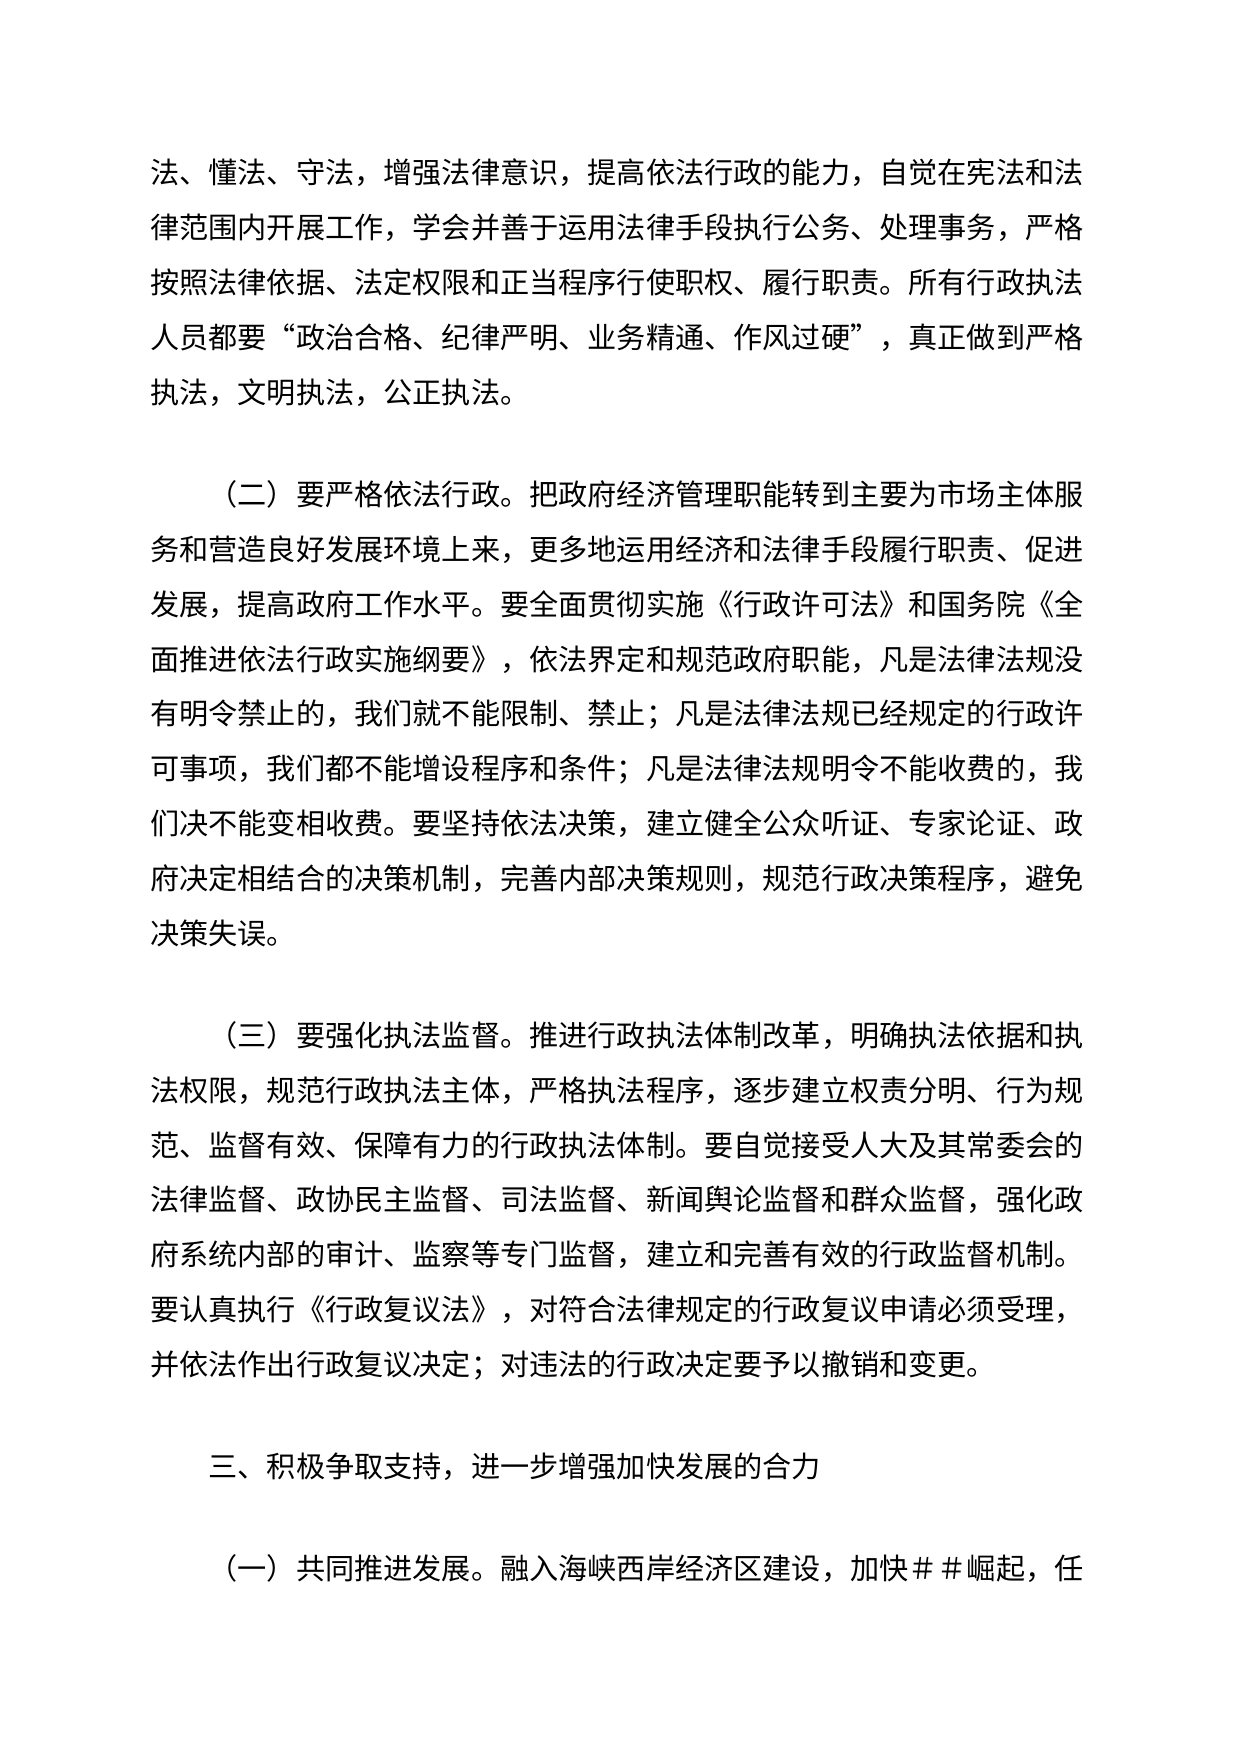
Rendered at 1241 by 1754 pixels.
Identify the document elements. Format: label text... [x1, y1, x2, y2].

text （一）共同推进发展。融入海峡西岸经济区建设，加快＃＃崛起，任 [150, 1545, 1090, 1587]
text （三）要强化执法监督。推进行政执法体制改革，明确执法依据和执法权限，规范行政执法主体，严格执法程序，逐步建立权责分明、行为规范、监督有效、保障有力的行政执法体制。要自觉接受人大及其常委会的法律监督、政协民主监督、司法监督、新闻舆论监督和群众监督，强化政府系统内部的审计、监察等专门监督，建立和完善有效的行政监督机制。要认真执行《行政复议法》，对符合法律规定的行政复议申请必须受理，并依法作出行政复议决定；对违法的行政决定要予以撤销和变更。 [150, 1012, 1090, 1384]
text （二）要严格依法行政。把政府经济管理职能转到主要为市场主体服务和营造良好发展环境上来，更多地运用经济和法律手段履行职责、促进发展，提高政府工作水平。要全面贯彻实施《行政许可法》和国务院《全面推进依法行政实施纲要》，依法界定和规范政府职能，凡是法律法规没有明令禁止的，我们就不能限制、禁止；凡是法律法规已经规定的行政许可事项，我们都不能增设程序和条件；凡是法律法规明令不能收费的，我们决不能变相收费。要坚持依法决策，建立健全公众听证、专家论证、政府决定相结合的决策机制，完善内部决策规则，规范行政决策程序，避免决策失误。 [150, 471, 1090, 953]
text 三、积极争取支持，进一步增强加快发展的合力 [150, 1443, 1090, 1486]
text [150, 150, 1090, 412]
